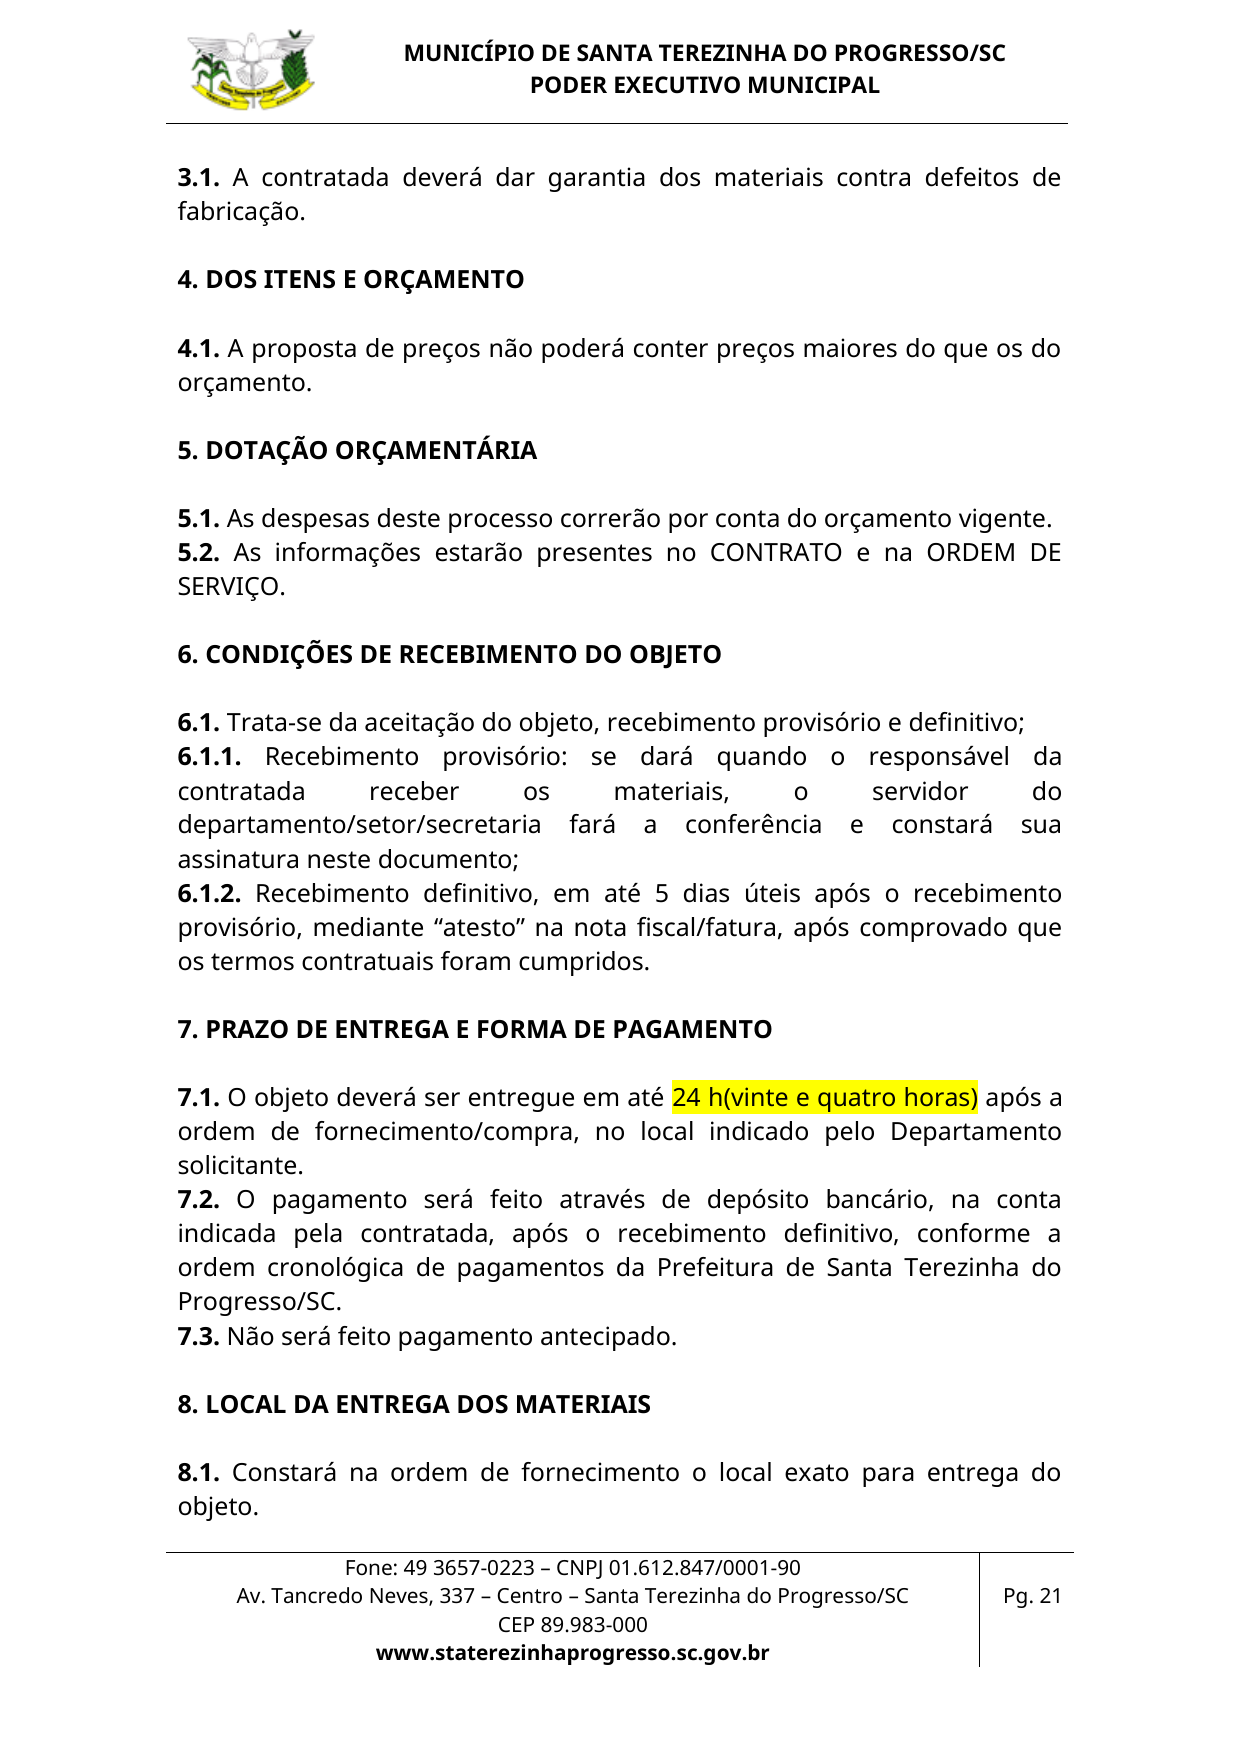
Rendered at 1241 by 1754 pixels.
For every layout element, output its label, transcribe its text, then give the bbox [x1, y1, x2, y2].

text 7.1. O objeto deverá ser entregue em até 24 h(vinte e quatro horas) após a ordem de fornecimento/compra, no local indicado pelo Departamento solicitante. [177, 1080, 1063, 1182]
text 7. PRAZO DE ENTREGA E FORMA DE PAGAMENTO [177, 1012, 1063, 1046]
text 7.3. Não será feito pagamento antecipado. [177, 1318, 1063, 1352]
text 4. DOS ITENS E ORÇAMENTO [177, 262, 1063, 296]
text 5.2. As informações estarão presentes no CONTRATO e na ORDEM DE SERVIÇO. [177, 535, 1063, 603]
text 6.1.1. Recebimento provisório: se dará quando o responsável da contratada receber os materiais, o servidor do departamento/setor/secretaria fará a conferência e constará sua assinatura neste documento; [177, 739, 1063, 875]
text 6.1.2. Recebimento definitivo, em até 5 dias úteis após o recebimento provisório, mediante “atesto” na nota fiscal/fatura, após comprovado que os termos contratuais foram cumpridos. [177, 875, 1063, 977]
text 3.1. A contratada deverá dar garantia dos materiais contra defeitos de fabricação. [177, 160, 1063, 228]
text 5.1. As despesas deste processo correrão por conta do orçamento vigente. [177, 501, 1063, 535]
text 5. DOTAÇÃO ORÇAMENTÁRIA [177, 432, 1063, 467]
text 7.2. O pagamento será feito através de depósito bancário, na conta indicada pela contratada, após o recebimento definitivo, conforme a ordem cronológica de pagamentos da Prefeitura de Santa Terezinha do Progresso/SC. [177, 1182, 1063, 1318]
text 6. CONDIÇÕES DE RECEBIMENTO DO OBJETO [177, 637, 1063, 671]
text 6.1. Trata-se da aceitação do objeto, recebimento provisório e definitivo; [177, 705, 1063, 739]
text 8. LOCAL DA ENTREGA DOS MATERIAIS [177, 1386, 1063, 1420]
text 4.1. A proposta de preços não poderá conter preços maiores do que os do orçamento. [177, 330, 1063, 398]
text 8.1. Constará na ordem de fornecimento o local exato para entrega do objeto. [177, 1454, 1063, 1522]
picture [177, 14, 329, 123]
